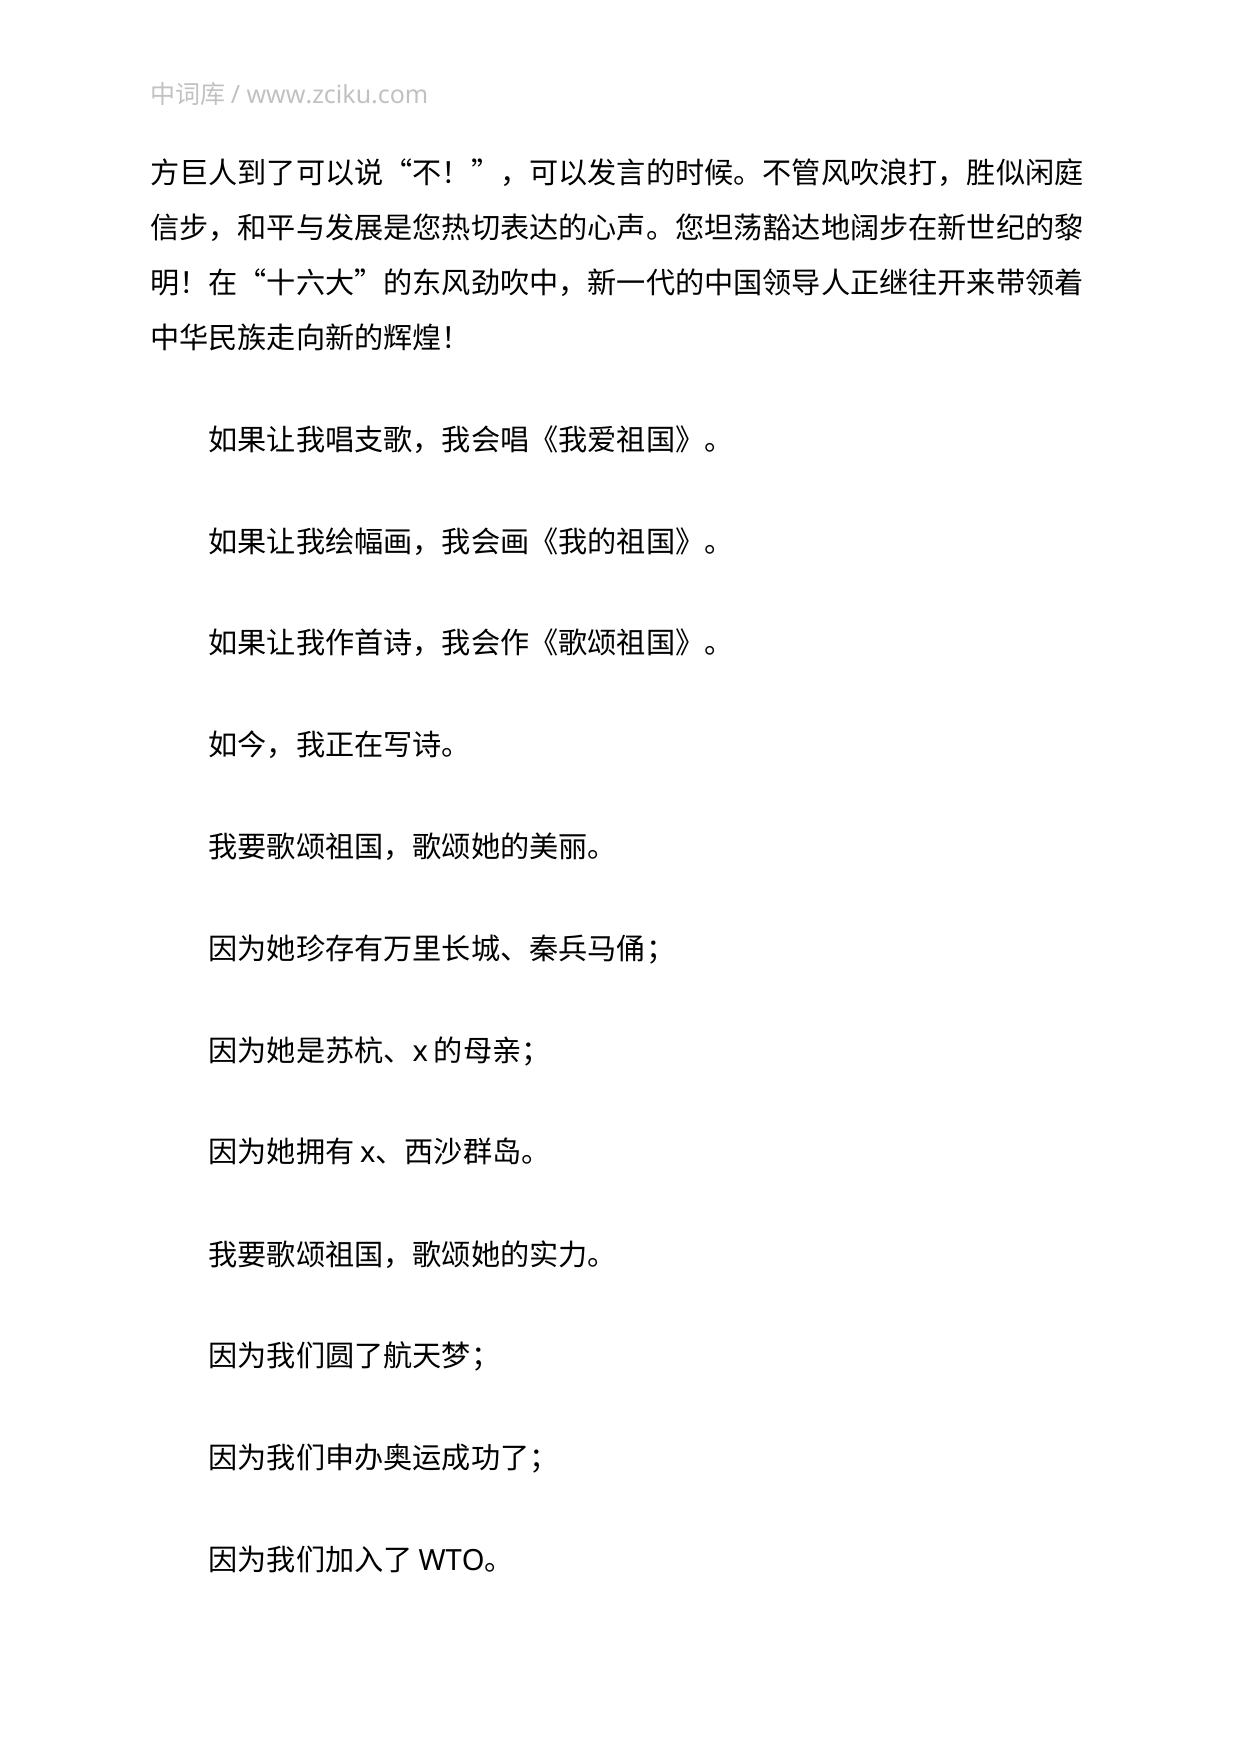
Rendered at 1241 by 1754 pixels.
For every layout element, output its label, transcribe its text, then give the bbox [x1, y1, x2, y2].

text 我要歌颂祖国，歌颂她的实力。 [150, 1231, 1090, 1273]
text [150, 150, 1090, 357]
text 我要歌颂祖国，歌颂她的美丽。 [150, 823, 1090, 866]
text 因为她拥有x、西沙群岛。 [150, 1129, 1090, 1171]
text 因为我们圆了航天梦； [150, 1333, 1090, 1375]
text 因为她珍存有万里长城、秦兵马俑； [150, 925, 1090, 968]
text 如果让我唱支歌，我会唱《我爱祖国》。 [150, 416, 1090, 459]
text 因为我们申办奥运成功了； [150, 1434, 1090, 1477]
text 如果让我绘幅画，我会画《我的祖国》。 [150, 518, 1090, 561]
text 因为我们加入了WTO。 [150, 1536, 1090, 1579]
text 如果让我作首诗，我会作《歌颂祖国》。 [150, 620, 1090, 662]
text 如今，我正在写诗。 [150, 722, 1090, 764]
text 因为她是苏杭、x的母亲； [150, 1027, 1090, 1069]
